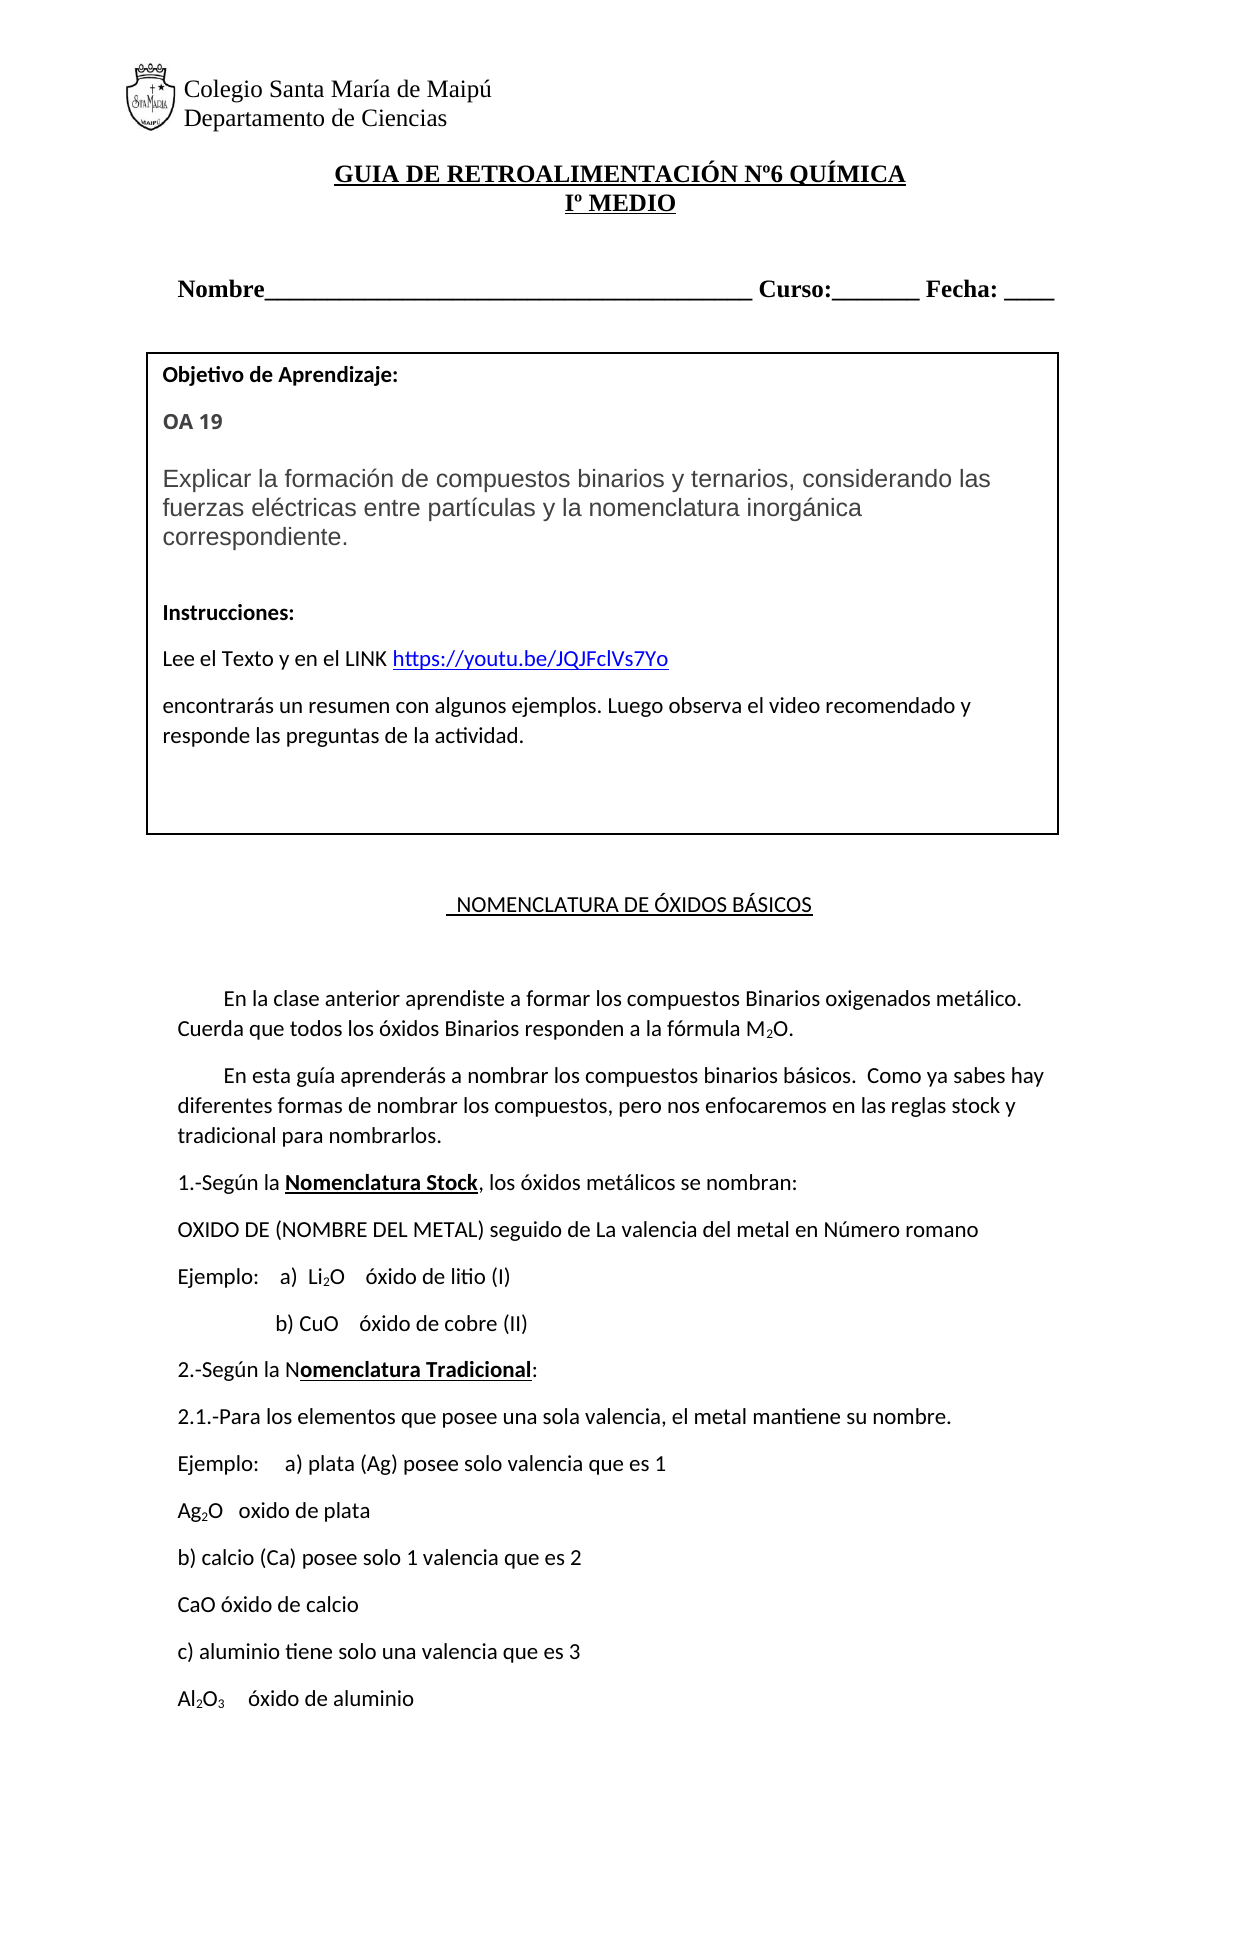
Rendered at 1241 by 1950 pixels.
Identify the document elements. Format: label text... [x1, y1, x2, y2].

text CaO óxido de calcio [177, 1590, 1063, 1618]
text c) aluminio tiene solo una valencia que es 3 [177, 1637, 1063, 1665]
text Iº MEDIO [177, 188, 1063, 217]
text 2.1.-Para los elementos que posee una sola valencia, el metal mantiene su nombre. [177, 1402, 1063, 1431]
text 2.-Según la Nomenclatura Tradicional: [177, 1356, 1063, 1384]
text Nombre_______________________________________ Curso:_______ Fecha: ____ [177, 274, 1063, 303]
text b) CuO óxido de cobre (II) [177, 1309, 1063, 1337]
text Ejemplo: a) Li2O óxido de litio (I) [177, 1262, 1063, 1290]
text Ag2O oxido de plata [177, 1496, 1063, 1524]
text NOMENCLATURA DE ÓXIDOS BÁSICOS [177, 890, 1063, 918]
text b) calcio (Ca) posee solo 1 valencia que es 2 [177, 1543, 1063, 1571]
text GUIA DE RETROALIMENTACIÓN Nº6 QUÍMICA [177, 159, 1063, 188]
text Al2O3 óxido de aluminio [177, 1684, 1063, 1712]
text En la clase anterior aprendiste a formar los compuestos Binarios oxigenados metálico. Cuerda que todos los óxidos Binarios responden a la fórmula M2O. [177, 984, 1063, 1042]
picture [122, 63, 179, 131]
text En esta guía aprenderás a nombrar los compuestos binarios básicos. Como ya sabes hay diferentes formas de nombrar los compuestos, pero nos enfocaremos en las reglas stock y tradicional para nombrarlos. [177, 1061, 1063, 1149]
text Ejemplo: a) plata (Ag) posee solo valencia que es 1 [177, 1449, 1063, 1477]
text 1.-Según la Nomenclatura Stock, los óxidos metálicos se nombran: [177, 1168, 1063, 1196]
text OXIDO DE (NOMBRE DEL METAL) seguido de La valencia del metal en Número romano [177, 1215, 1063, 1243]
